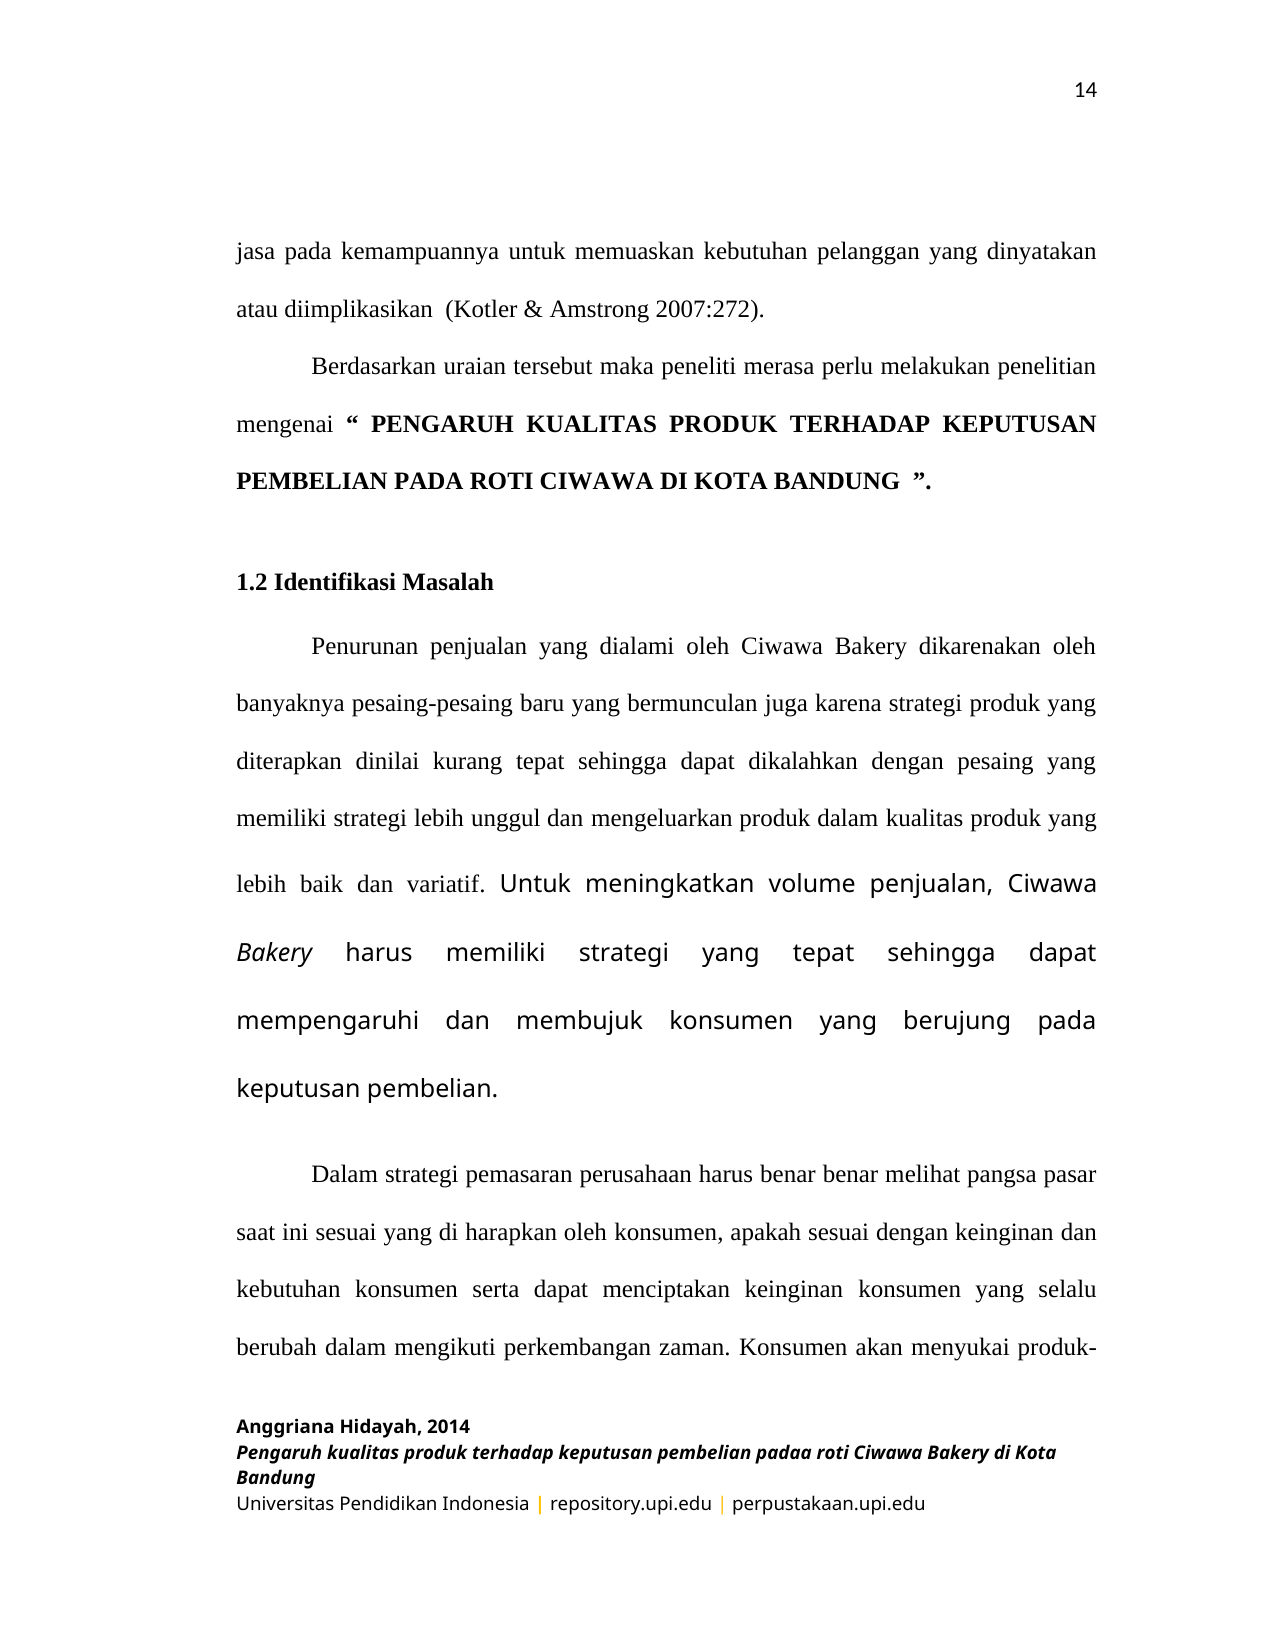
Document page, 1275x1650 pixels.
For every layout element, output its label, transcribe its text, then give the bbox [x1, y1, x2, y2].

text Penurunan penjualan yang dialami oleh Ciwawa Bakery dikarenakan oleh banyaknya pesaing-pesaing baru yang bermunculan juga karena strategi produk yang diterapkan dinilai kurang tepat sehingga dapat dikalahkan dengan pesaing yang memiliki strategi lebih unggul dan mengeluarkan produk dalam kualitas produk yang lebih baik dan variatif. Untuk meningkatkan volume penjualan, Ciwawa Bakery harus memiliki strategi yang tepat sehingga dapat mempengaruhi dan membujuk konsumen yang berujung pada keputusan pembelian. [236, 631, 1097, 1104]
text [236, 1159, 1097, 1361]
list Identifikasi Masalah [236, 567, 1097, 596]
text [236, 236, 1097, 322]
text Berdasarkan uraian tersebut maka peneliti merasa perlu melakukan penelitian mengenai “ PENGARUH KUALITAS PRODUK TERHADAP KEPUTUSAN PEMBELIAN PADA ROTI CIWAWA DI KOTA BANDUNG ”. [236, 351, 1097, 495]
